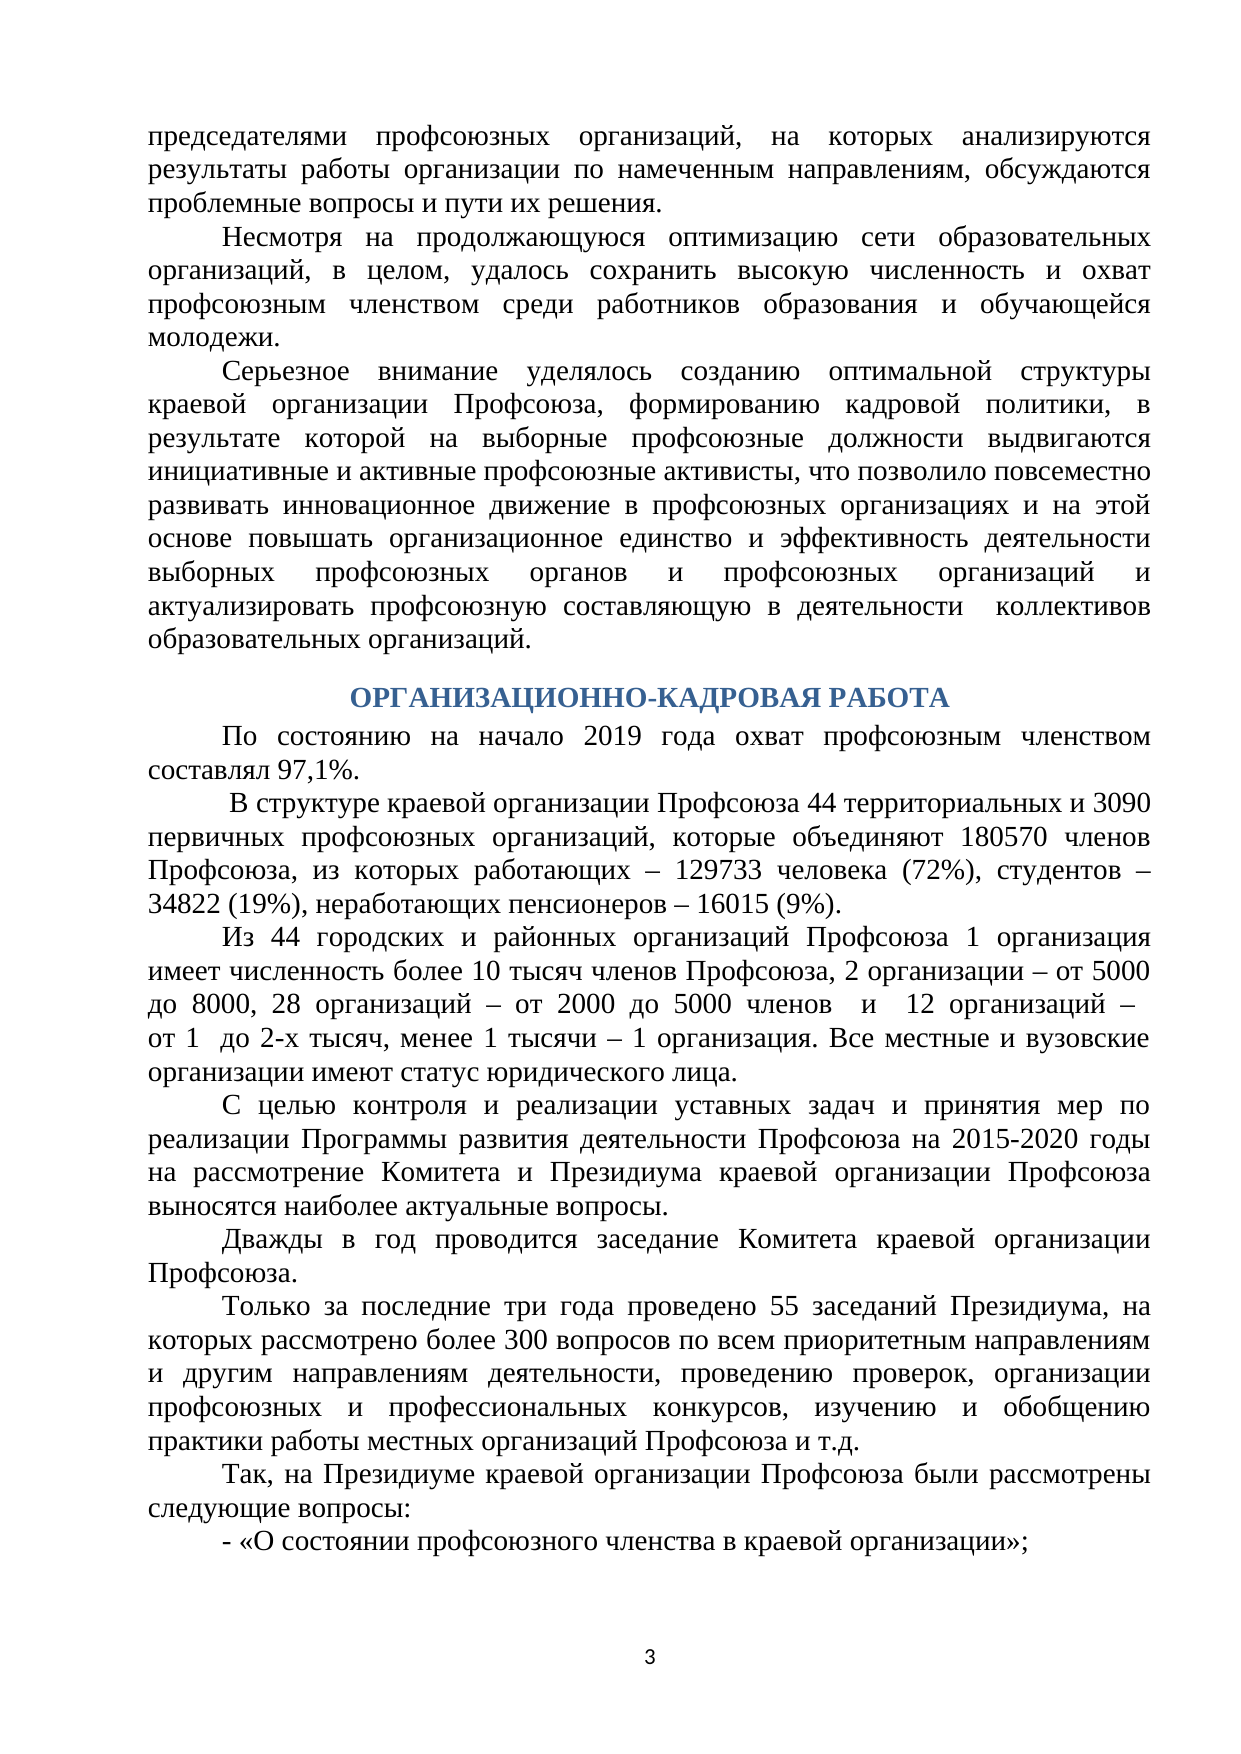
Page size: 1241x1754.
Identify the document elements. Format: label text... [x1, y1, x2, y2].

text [148, 118, 1152, 219]
text По состоянию на начало 2019 года охват профсоюзным членством составлял 97,1%. [148, 718, 1152, 785]
text Из 44 городских и районных организаций Профсоюза 1 организация имеет численность более 10 тысяч членов Профсоюза, 2 организации – от 5000 до 8000, 28 организаций – от 2000 до 5000 членов и 12 организаций – от 1 до 2-х тысяч, менее 1 тысячи – 1 организация. Все местные и вузовские организации имеют статус юридического лица. [148, 919, 1152, 1087]
subtitle ОРГАНИЗАЦИОННО-КАДРОВАЯ РАБОТА [148, 680, 1152, 713]
text С целью контроля и реализации уставных задач и принятия мер по реализации Программы развития деятельности Профсоюза на 2015-2020 годы на рассмотрение Комитета и Президиума краевой организации Профсоюза выносятся наиболее актуальные вопросы. [148, 1087, 1152, 1221]
text В структуре краевой организации Профсоюза 44 территориальных и 3090 первичных профсоюзных организаций, которые объединяют 180570 членов Профсоюза, из которых работающих – 129733 человека (72%), студентов – 34822 (19%), неработающих пенсионеров – 16015 (9%). [148, 785, 1152, 919]
text Серьезное внимание уделялось созданию оптимальной структуры краевой организации Профсоюза, формированию кадровой политики, в результате которой на выборные профсоюзные должности выдвигаются инициативные и активные профсоюзные активисты, что позволило повсеместно развивать инновационное движение в профсоюзных организациях и на этой основе повышать организационное единство и эффективность деятельности выборных профсоюзных органов и профсоюзных организаций и актуализировать профсоюзную составляющую в деятельности коллективов образовательных организаций. [148, 353, 1152, 655]
text Только за последние три года проведено 55 заседаний Президиума, на которых рассмотрено более 300 вопросов по всем приоритетным направлениям и другим направлениям деятельности, проведению проверок, организации профсоюзных и профессиональных конкурсов, изучению и обобщению практики работы местных организаций Профсоюза и т.д. [148, 1288, 1152, 1456]
text - «О состоянии профсоюзного членства в краевой организации»; [148, 1523, 1152, 1557]
text Несмотря на продолжающуюся оптимизацию сети образовательных организаций, в целом, удалось сохранить высокую численность и охват профсоюзным членством среди работников образования и обучающейся молодежи. [148, 219, 1152, 353]
text Так, на Президиуме краевой организации Профсоюза были рассмотрены следующие вопросы: [148, 1456, 1152, 1523]
text Дважды в год проводится заседание Комитета краевой организации Профсоюза. [148, 1221, 1152, 1288]
